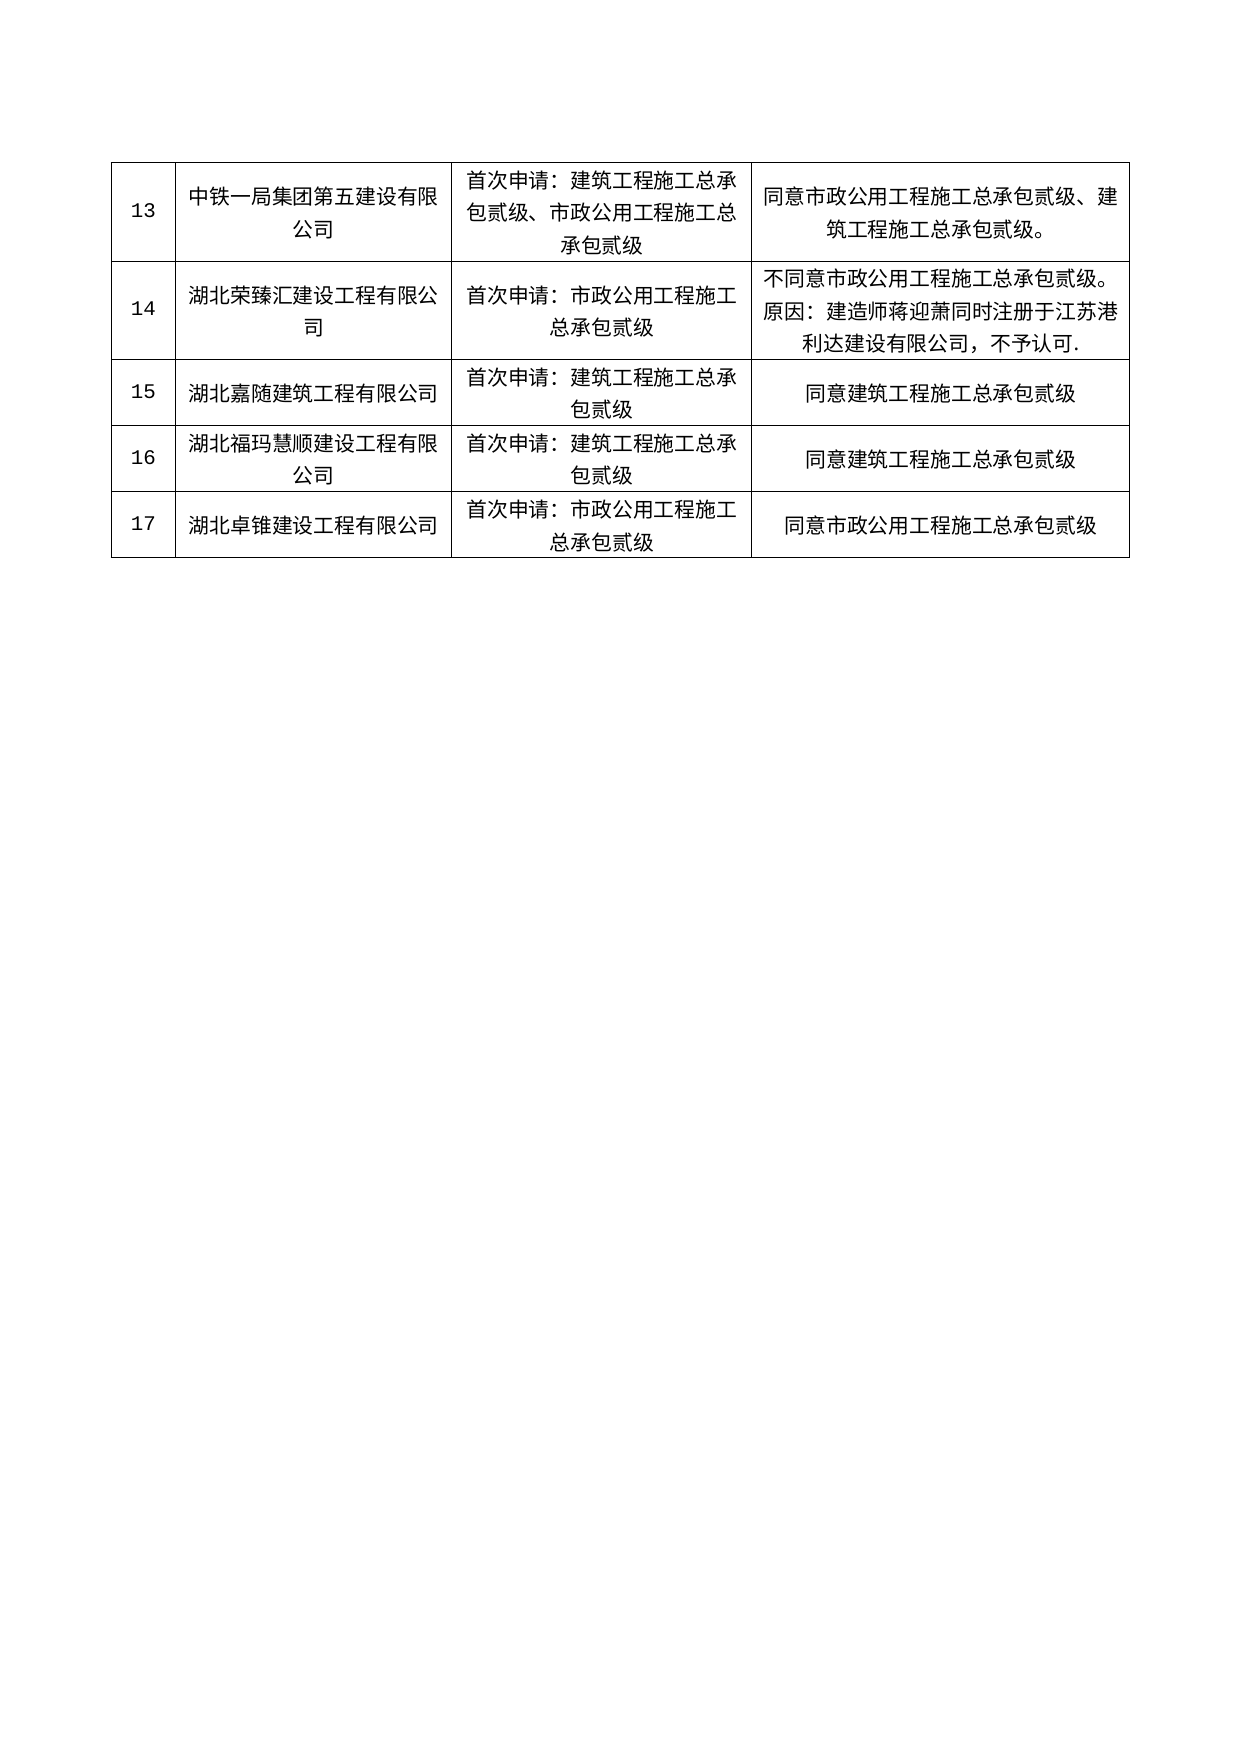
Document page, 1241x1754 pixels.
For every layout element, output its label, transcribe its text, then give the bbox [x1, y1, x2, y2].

table_cell 15 [112, 360, 175, 425]
table_cell 中铁一局集团第五建设有限公司 [176, 163, 451, 261]
table_cell 首次申请：建筑工程施工总承包贰级 [452, 426, 751, 491]
table_cell 首次申请：市政公用工程施工总承包贰级 [452, 262, 751, 359]
table_cell 不同意市政公用工程施工总承包贰级。原因：建造师蒋迎萧同时注册于江苏港利达建设有限公司，不予认可. [752, 262, 1129, 359]
table_cell 首次申请：建筑工程施工总承包贰级、市政公用工程施工总承包贰级 [452, 163, 751, 261]
table_cell 湖北嘉随建筑工程有限公司 [176, 360, 451, 425]
table_cell 湖北荣臻汇建设工程有限公司 [176, 262, 451, 359]
table_cell 13 [112, 163, 175, 261]
table_cell 14 [112, 262, 175, 359]
table_cell 同意市政公用工程施工总承包贰级、建筑工程施工总承包贰级。 [752, 163, 1129, 261]
table_cell 16 [112, 426, 175, 491]
table_cell 首次申请：建筑工程施工总承包贰级 [452, 360, 751, 425]
table_cell 湖北福玛慧顺建设工程有限公司 [176, 426, 451, 491]
table_cell 湖北卓锥建设工程有限公司 [176, 492, 451, 557]
table_cell 17 [112, 492, 175, 557]
table_cell 同意市政公用工程施工总承包贰级 [752, 492, 1129, 557]
table_cell 首次申请：市政公用工程施工总承包贰级 [452, 492, 751, 557]
table_cell 同意建筑工程施工总承包贰级 [752, 360, 1129, 425]
table_cell 同意建筑工程施工总承包贰级 [752, 426, 1129, 491]
